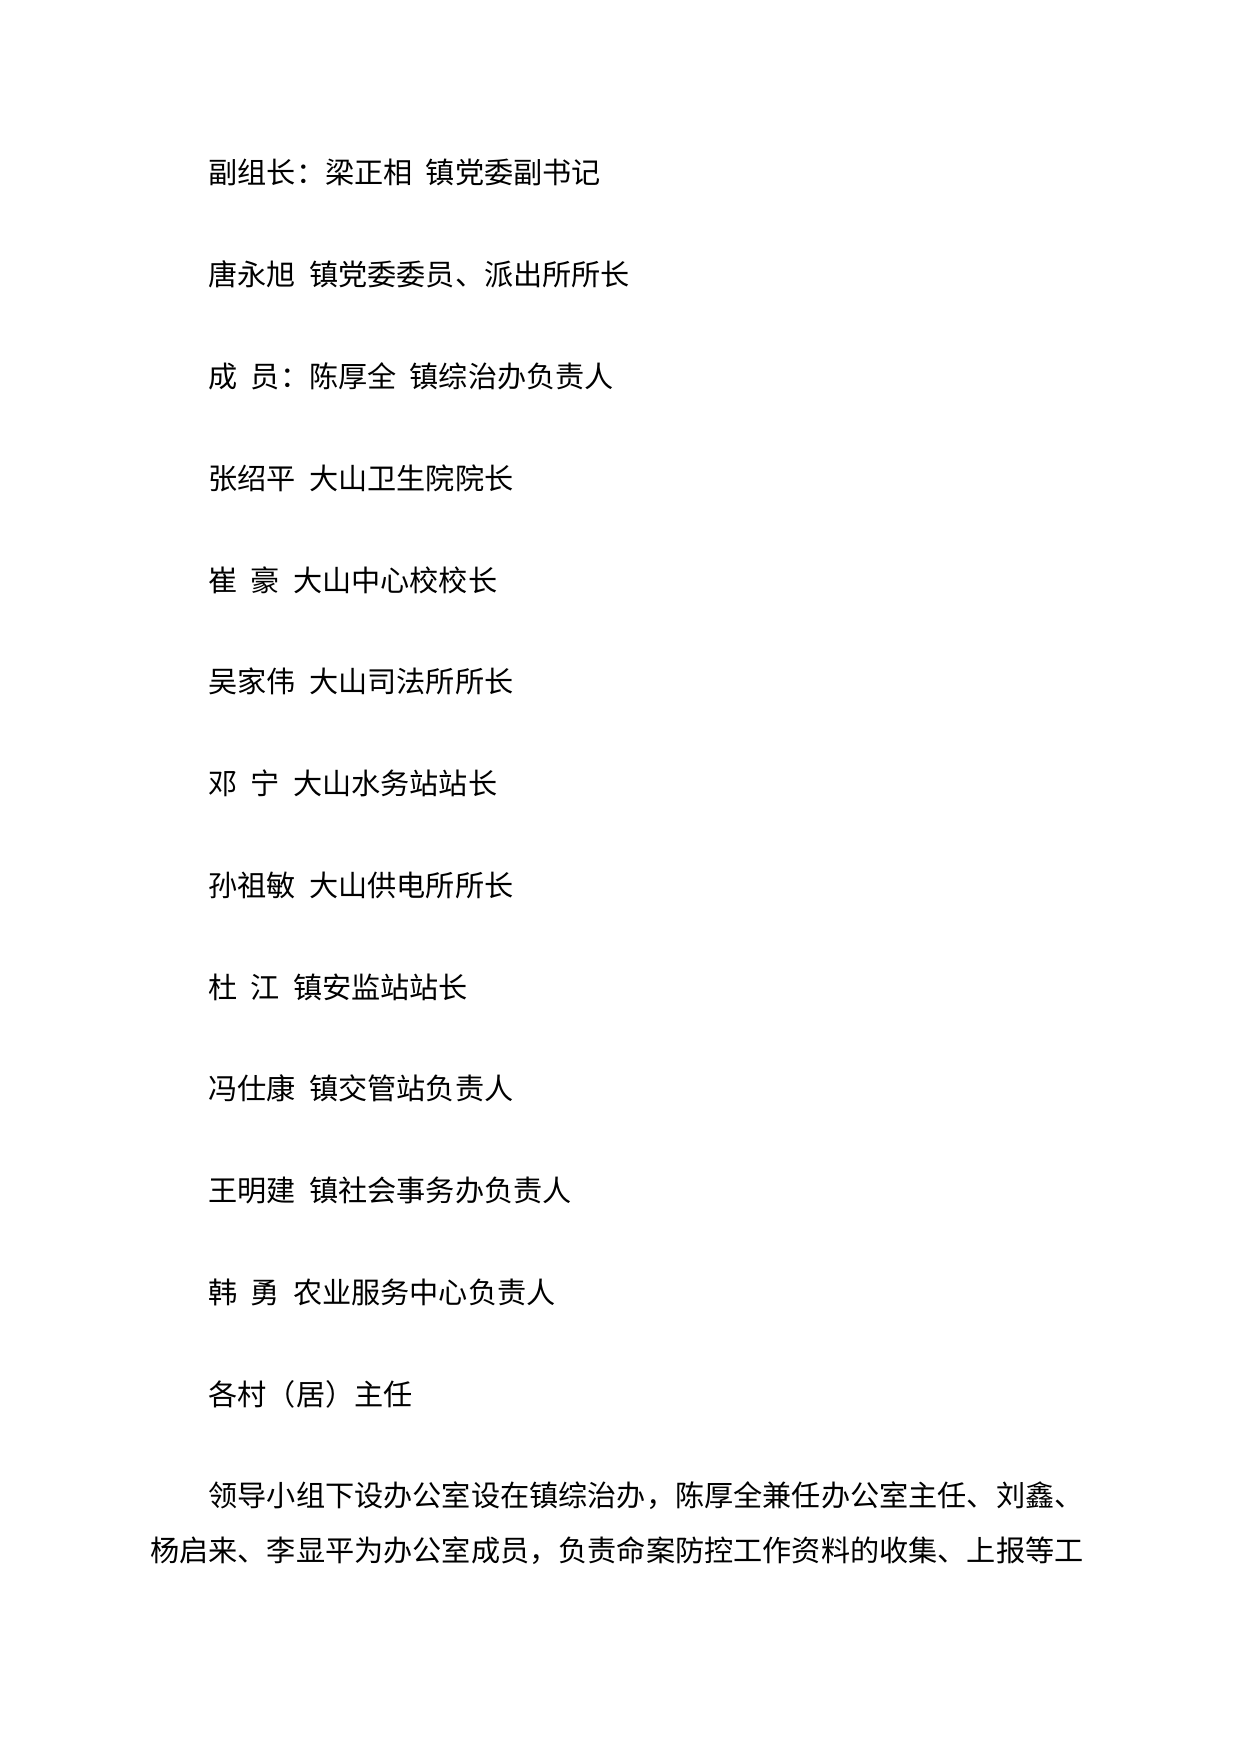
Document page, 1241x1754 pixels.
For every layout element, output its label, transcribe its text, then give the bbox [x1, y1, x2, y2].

text 王明建 镇社会事务办负责人 [150, 1168, 1090, 1210]
text 各村（居）主任 [150, 1371, 1090, 1413]
text 崔 豪 大山中心校校长 [150, 557, 1090, 599]
text 杜 江 镇安监站站长 [150, 964, 1090, 1006]
text 张绍平 大山卫生院院长 [150, 455, 1090, 498]
text 成 员：陈厚全 镇综治办负责人 [150, 353, 1090, 396]
text 副组长：梁正相 镇党委副书记 [150, 150, 1090, 192]
text 韩 勇 农业服务中心负责人 [150, 1269, 1090, 1312]
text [150, 1473, 1090, 1570]
text 吴家伟 大山司法所所长 [150, 659, 1090, 701]
text 孙祖敏 大山供电所所长 [150, 862, 1090, 905]
text 邓 宁 大山水务站站长 [150, 761, 1090, 803]
text 冯仕康 镇交管站负责人 [150, 1066, 1090, 1108]
text 唐永旭 镇党委委员、派出所所长 [150, 252, 1090, 294]
